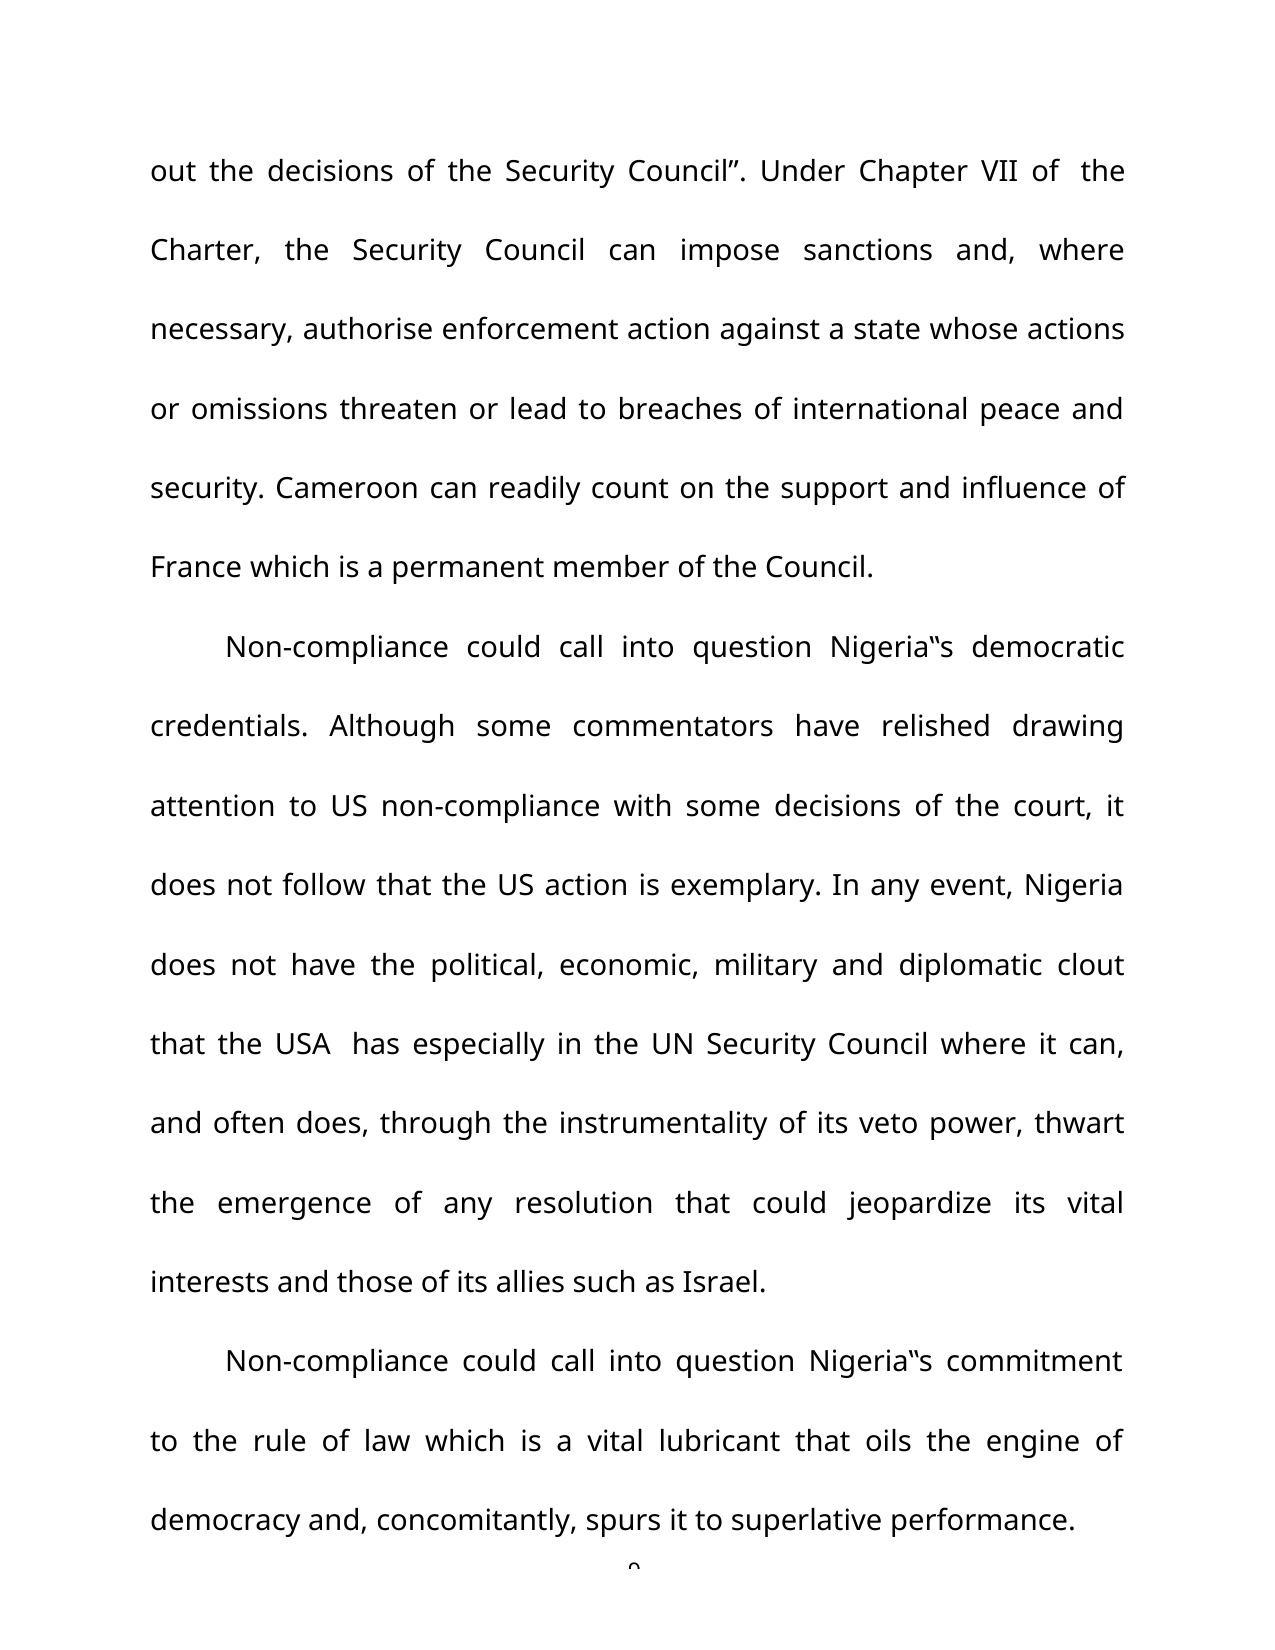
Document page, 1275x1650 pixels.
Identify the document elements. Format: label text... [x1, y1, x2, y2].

text out the decisions of the Security Council”. Under Chapter VII of the Charter, the Security Council can impose sanctions and, where necessary, authorise enforcement action against a state whose actions or omissions threaten or lead to breaches of international peace and security. Cameroon can readily count on the support and influence of France which is a permanent member of the Council. [150, 150, 1126, 586]
text Non-compliance could call into question Nigeria‟s commitment to the rule of law which is a vital lubricant that oils the engine of democracy and, concomitantly, spurs it to superlative performance. [150, 1341, 1124, 1539]
text Non-compliance could call into question Nigeria‟s democratic credentials. Although some commentators have relished drawing attention to US non-compliance with some decisions of the court, it does not follow that the US action is exemplary. In any event, Nigeria does not have the political, economic, military and diplomatic clout that the USA has especially in the UN Security Council where it can, and often does, through the instrumentality of its veto power, thwart the emergence of any resolution that could jeopardize its vital interests and those of its allies such as Israel. [150, 626, 1125, 1301]
